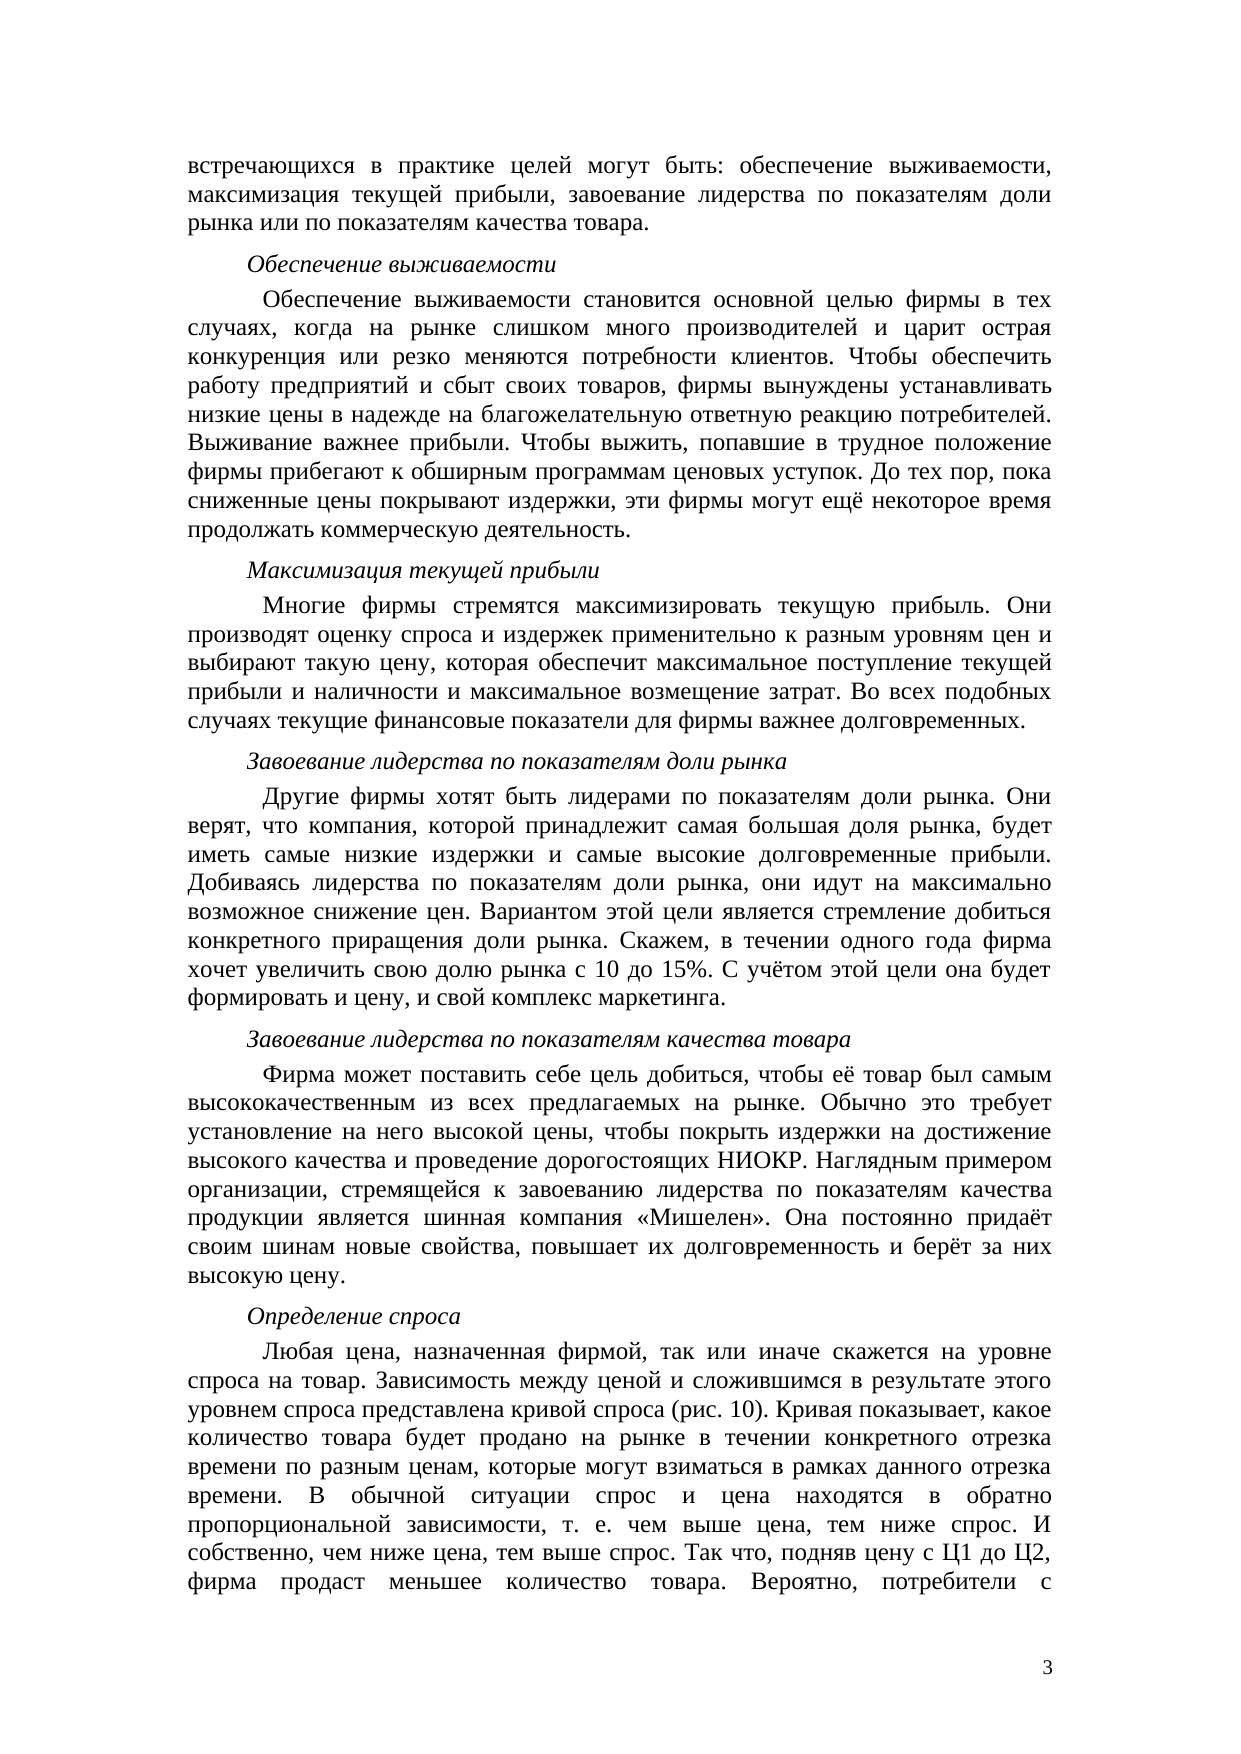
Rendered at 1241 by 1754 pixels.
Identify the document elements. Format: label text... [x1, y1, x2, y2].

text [187, 150, 1053, 236]
subtitle Определение спроса [187, 1301, 1053, 1330]
text Другие фирмы хотят быть лидерами по показателям доли рынка. Они верят, что компания, которой принадлежит самая большая доля рынка, будет иметь самые низкие издержки и самые высокие долговременные прибыли. Добиваясь лидерства по показателям доли рынка, они идут на максимально возможное снижение цен. Вариантом этой цели является стремление добиться конкретного приращения доли рынка. Скажем, в течении одного года фирма хочет увеличить свою долю рынка с 10 до 15%. С учётом этой цели она будет формировать и цену, и свой комплекс маркетинга. [187, 781, 1053, 1011]
subtitle Максимизация текущей прибыли [187, 555, 1053, 584]
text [187, 1336, 1053, 1595]
text Обеспечение выживаемости становится основной целью фирмы в тех случаях, когда на рынке слишком много производителей и царит острая конкуренция или резко меняются потребности клиентов. Чтобы обеспечить работу предприятий и сбыт своих товаров, фирмы вынуждены устанавливать низкие цены в надежде на благожелательную ответную реакцию потребителей. Выживание важнее прибыли. Чтобы выжить, попавшие в трудное положение фирмы прибегают к обширным программам ценовых уступок. До тех пор, пока сниженные цены покрывают издержки, эти фирмы могут ещё некоторое время продолжать коммерческую деятельность. [187, 284, 1053, 542]
subtitle Завоевание лидерства по показателям доли рынка [187, 746, 1053, 775]
subtitle Обеспечение выживаемости [187, 249, 1053, 277]
text Многие фирмы стремятся максимизировать текущую прибыль. Они производят оценку спроса и издержек применительно к разным уровням цен и выбирают такую цену, которая обеспечит максимальное поступление текущей прибыли и наличности и максимальное возмещение затрат. Во всех подобных случаях текущие финансовые показатели для фирмы важнее долговременных. [187, 590, 1053, 734]
text Фирма может поставить себе цель добиться, чтобы её товар был самым высококачественным из всех предлагаемых на рынке. Обычно это требует установление на него высокой цены, чтобы покрыть издержки на достижение высокого качества и проведение дорогостоящих НИОКР. Наглядным примером организации, стремящейся к завоеванию лидерства по показателям качества продукции является шинная компания «Мишелен». Она постоянно придаёт своим шинам новые свойства, повышает их долговременность и берёт за них высокую цену. [187, 1059, 1053, 1289]
subtitle Завоевание лидерства по показателям качества товара [187, 1024, 1053, 1052]
